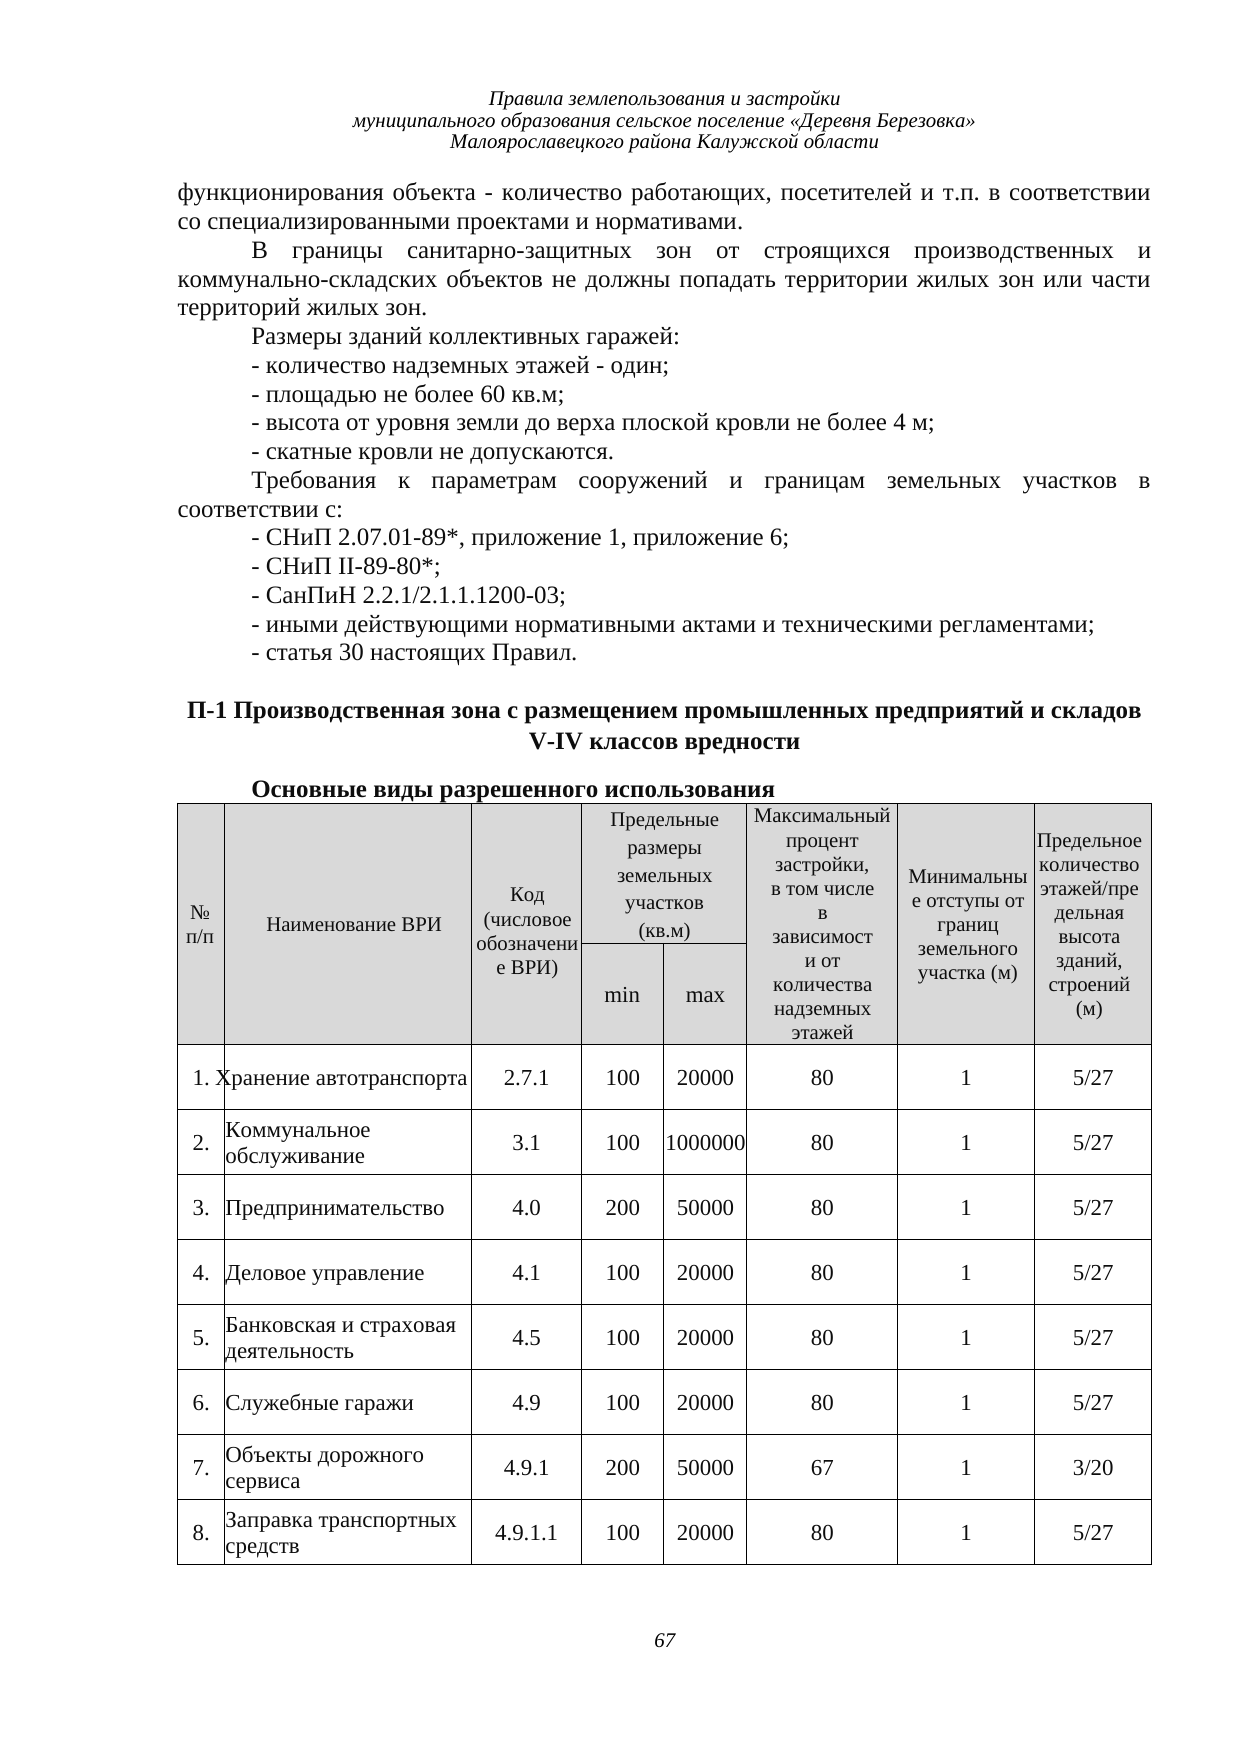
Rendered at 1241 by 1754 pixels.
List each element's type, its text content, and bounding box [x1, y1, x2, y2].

table_cell 200 [582, 1175, 663, 1239]
table_cell Объекты дорожного сервиса [225, 1435, 471, 1499]
text - высота от уровня земли до верха плоской кровли не более 4 м; [177, 407, 1152, 436]
text - СНиП 2.07.01-89*, приложение 1, приложение 6; [177, 522, 1152, 551]
table_cell 80 [747, 1110, 897, 1174]
table_header Минимальные отступы от границ земельного участка (м) [898, 804, 1034, 1044]
table_header № п/п [178, 804, 224, 1044]
table_cell 5/27 [1035, 1305, 1151, 1369]
table_cell 100 [582, 1500, 663, 1564]
table_cell 8. [178, 1500, 224, 1564]
table_cell 80 [747, 1175, 897, 1239]
table_cell 4.5 [472, 1305, 581, 1369]
table_cell 1000000 [664, 1110, 746, 1174]
table_cell 100 [582, 1240, 663, 1304]
table_cell 1 [898, 1500, 1034, 1564]
table_cell Коммунальное обслуживание [225, 1110, 471, 1174]
table_cell 20000 [664, 1500, 746, 1564]
text Основные виды разрешенного использования [177, 774, 1152, 802]
table_cell Заправка транспортных средств [225, 1500, 471, 1564]
table_cell 2.7.1 [472, 1045, 581, 1109]
table_cell 1. [178, 1045, 224, 1109]
table_cell 3.1 [472, 1110, 581, 1174]
text - количество надземных этажей - один; [177, 350, 1152, 379]
table_cell 100 [582, 1110, 663, 1174]
text П-1 Производственная зона с размещением промышленных предприятий и складов V-IV классов вредности [177, 695, 1152, 755]
table_cell 1 [898, 1370, 1034, 1434]
table_cell 5/27 [1035, 1045, 1151, 1109]
table_cell 1 [898, 1305, 1034, 1369]
table_cell Деловое управление [225, 1240, 471, 1304]
table_cell 1 [898, 1240, 1034, 1304]
table_cell 100 [582, 1305, 663, 1369]
text Размеры зданий коллективных гаражей: [177, 321, 1152, 350]
table_cell Банковская и страховая деятельность [225, 1305, 471, 1369]
table_cell 2. [178, 1110, 224, 1174]
table_cell 67 [747, 1435, 897, 1499]
table_cell 80 [747, 1370, 897, 1434]
table_header Максимальный процент застройки, в том числе в зависимости от количества надземных этажей [747, 804, 897, 1044]
table_cell 4. [178, 1240, 224, 1304]
table_cell 4.1 [472, 1240, 581, 1304]
table_cell 80 [747, 1240, 897, 1304]
table_cell 80 [747, 1500, 897, 1564]
table_header Код (числовое обозначение ВРИ) [472, 804, 581, 1044]
table_cell min [582, 944, 663, 1044]
table_cell 5. [178, 1305, 224, 1369]
table_cell 80 [747, 1045, 897, 1109]
table_header Предельное количество этажей/предельная высота зданий, строений (м) [1035, 804, 1151, 1044]
table_cell 80 [747, 1305, 897, 1369]
text - площадью не более 60 кв.м; [177, 379, 1152, 407]
table_cell 50000 [664, 1175, 746, 1239]
table_cell 20000 [664, 1240, 746, 1304]
table_cell 1 [898, 1045, 1034, 1109]
text Требования к параметрам сооружений и границам земельных участков в соответствии с: [177, 465, 1152, 522]
table_cell 100 [582, 1045, 663, 1109]
text - СНиП II-89-80*; [177, 551, 1152, 580]
table_cell 4.9.1.1 [472, 1500, 581, 1564]
table_cell 5/27 [1035, 1500, 1151, 1564]
table_cell 1 [898, 1110, 1034, 1174]
table_cell 5/27 [1035, 1175, 1151, 1239]
table_cell 1 [898, 1175, 1034, 1239]
text - иными действующими нормативными актами и техническими регламентами; [177, 609, 1152, 637]
table_cell 3. [178, 1175, 224, 1239]
table_cell Предпринимательство [225, 1175, 471, 1239]
table_cell 20000 [664, 1305, 746, 1369]
table_cell 200 [582, 1435, 663, 1499]
table_cell Служебные гаражи [225, 1370, 471, 1434]
table_cell 20000 [664, 1370, 746, 1434]
table_cell 100 [582, 1370, 663, 1434]
text - скатные кровли не допускаются. [177, 436, 1152, 465]
table_header Наименование ВРИ [225, 804, 471, 1044]
table_cell 1 [898, 1435, 1034, 1499]
table_cell 5/27 [1035, 1240, 1151, 1304]
text В границы санитарно-защитных зон от строящихся производственных и коммунально-складских объектов не должны попадать территории жилых зон или части территорий жилых зон. [177, 235, 1152, 321]
table_cell 4.0 [472, 1175, 581, 1239]
table_cell 5/27 [1035, 1370, 1151, 1434]
table_cell 50000 [664, 1435, 746, 1499]
text - статья 30 настоящих Правил. [177, 637, 1152, 666]
table_cell max [664, 944, 746, 1044]
table_cell 4.9.1 [472, 1435, 581, 1499]
table_header Предельные размеры земельных участков (кв.м) [582, 804, 746, 943]
table_cell Хранение автотранспорта [225, 1045, 471, 1109]
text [177, 177, 1152, 235]
table_cell 7. [178, 1435, 224, 1499]
table_cell 3/20 [1035, 1435, 1151, 1499]
table_cell 5/27 [1035, 1110, 1151, 1174]
table_cell 20000 [664, 1045, 746, 1109]
table_cell 4.9 [472, 1370, 581, 1434]
table_cell 6. [178, 1370, 224, 1434]
text - СанПиН 2.2.1/2.1.1.1200-03; [177, 580, 1152, 609]
